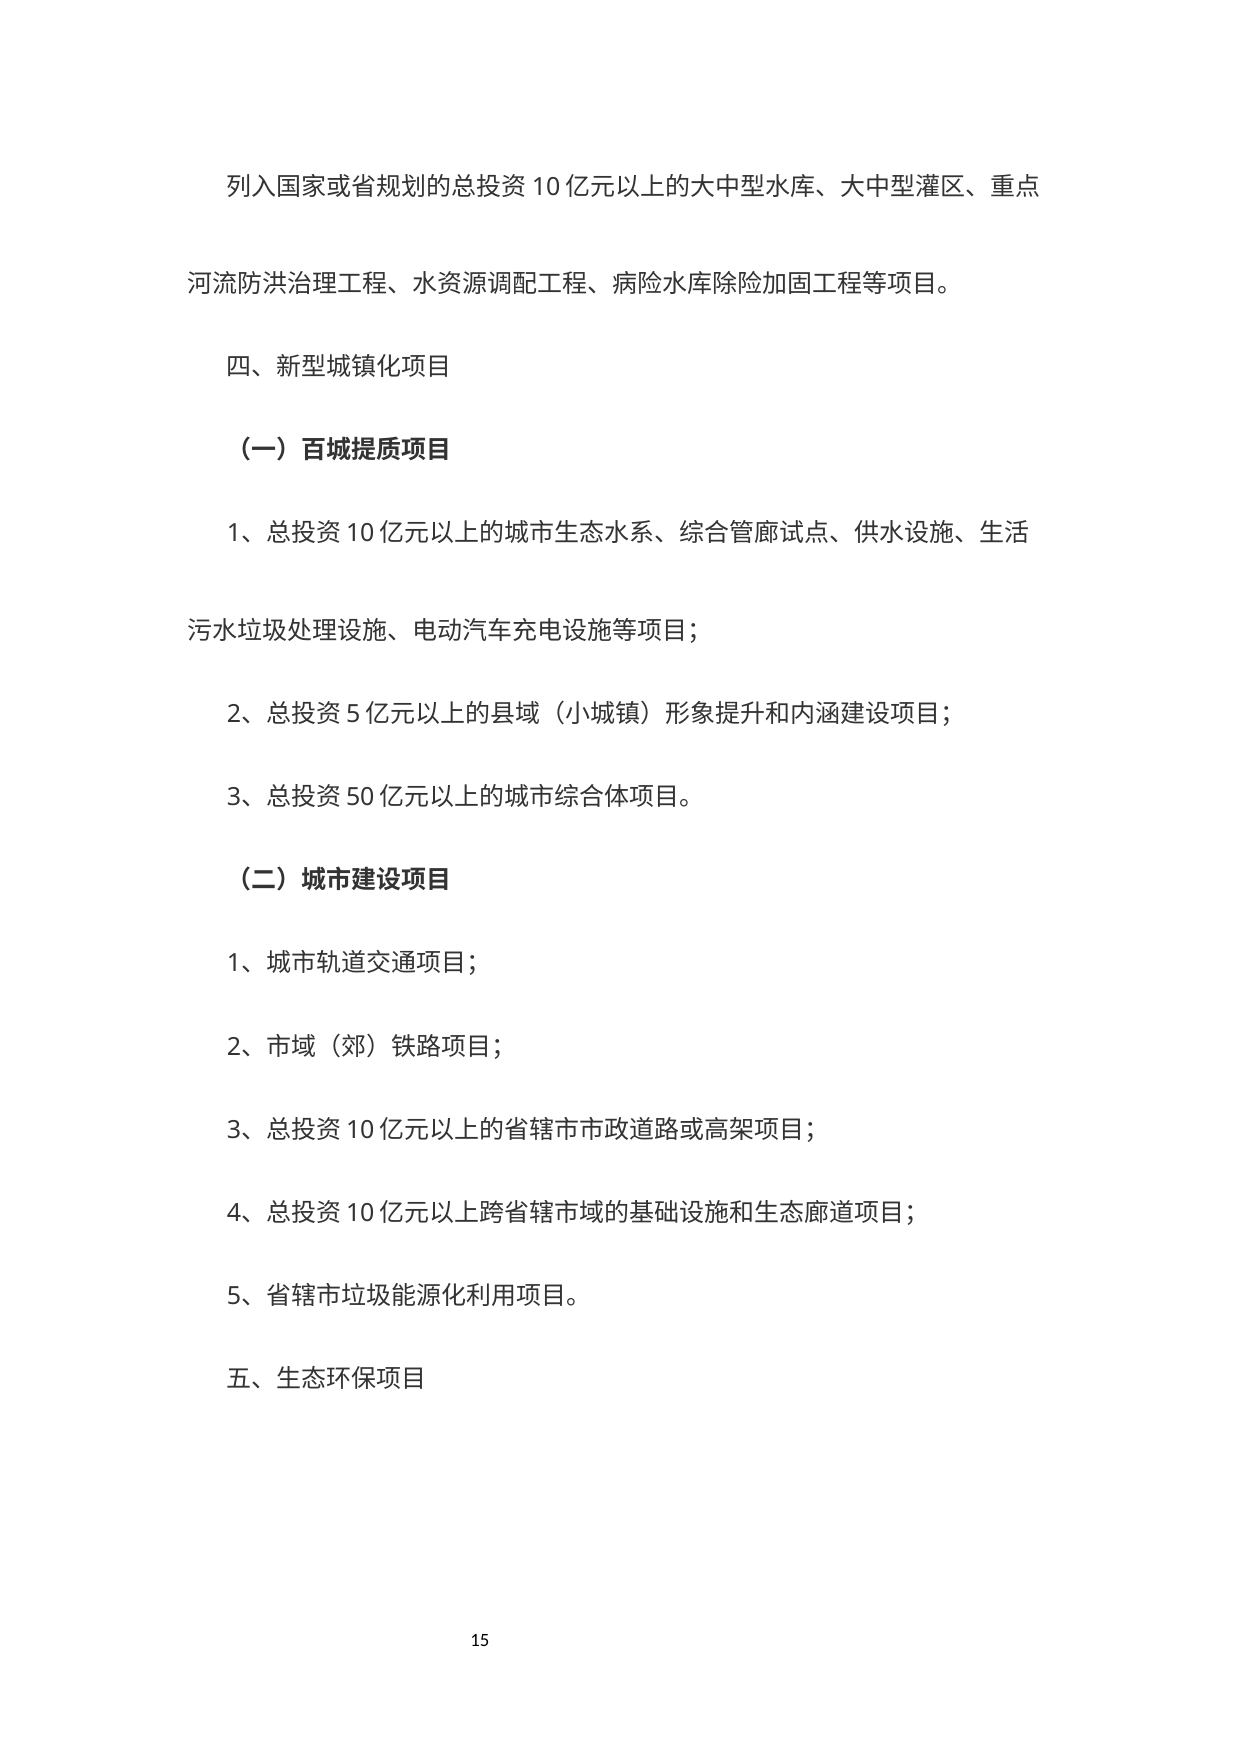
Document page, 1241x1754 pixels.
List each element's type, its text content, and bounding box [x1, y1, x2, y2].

text 列入国家或省规划的总投资10亿元以上的大中型水库、大中型灌区、重点河流防洪治理工程、水资源调配工程、病险水库除险加固工程等项目。 [187, 152, 1053, 314]
text （二）城市建设项目 [187, 845, 1053, 910]
text 2、总投资5亿元以上的县域（小城镇）形象提升和内涵建设项目； [187, 679, 1053, 744]
text 3、总投资50亿元以上的城市综合体项目。 [187, 762, 1053, 827]
text （一）百城提质项目 [187, 415, 1053, 480]
text 3、总投资10亿元以上的省辖市市政道路或高架项目； [187, 1095, 1053, 1160]
text 四、新型城镇化项目 [187, 332, 1053, 397]
text 4、总投资10亿元以上跨省辖市域的基础设施和生态廊道项目； [187, 1178, 1053, 1243]
text 5、省辖市垃圾能源化利用项目。 [187, 1261, 1053, 1326]
text 1、城市轨道交通项目； [187, 928, 1053, 993]
text 五、生态环保项目 [187, 1344, 1053, 1409]
text 2、市域（郊）铁路项目； [187, 1012, 1053, 1077]
text 1、总投资10亿元以上的城市生态水系、综合管廊试点、供水设施、生活污水垃圾处理设施、电动汽车充电设施等项目； [187, 498, 1053, 661]
